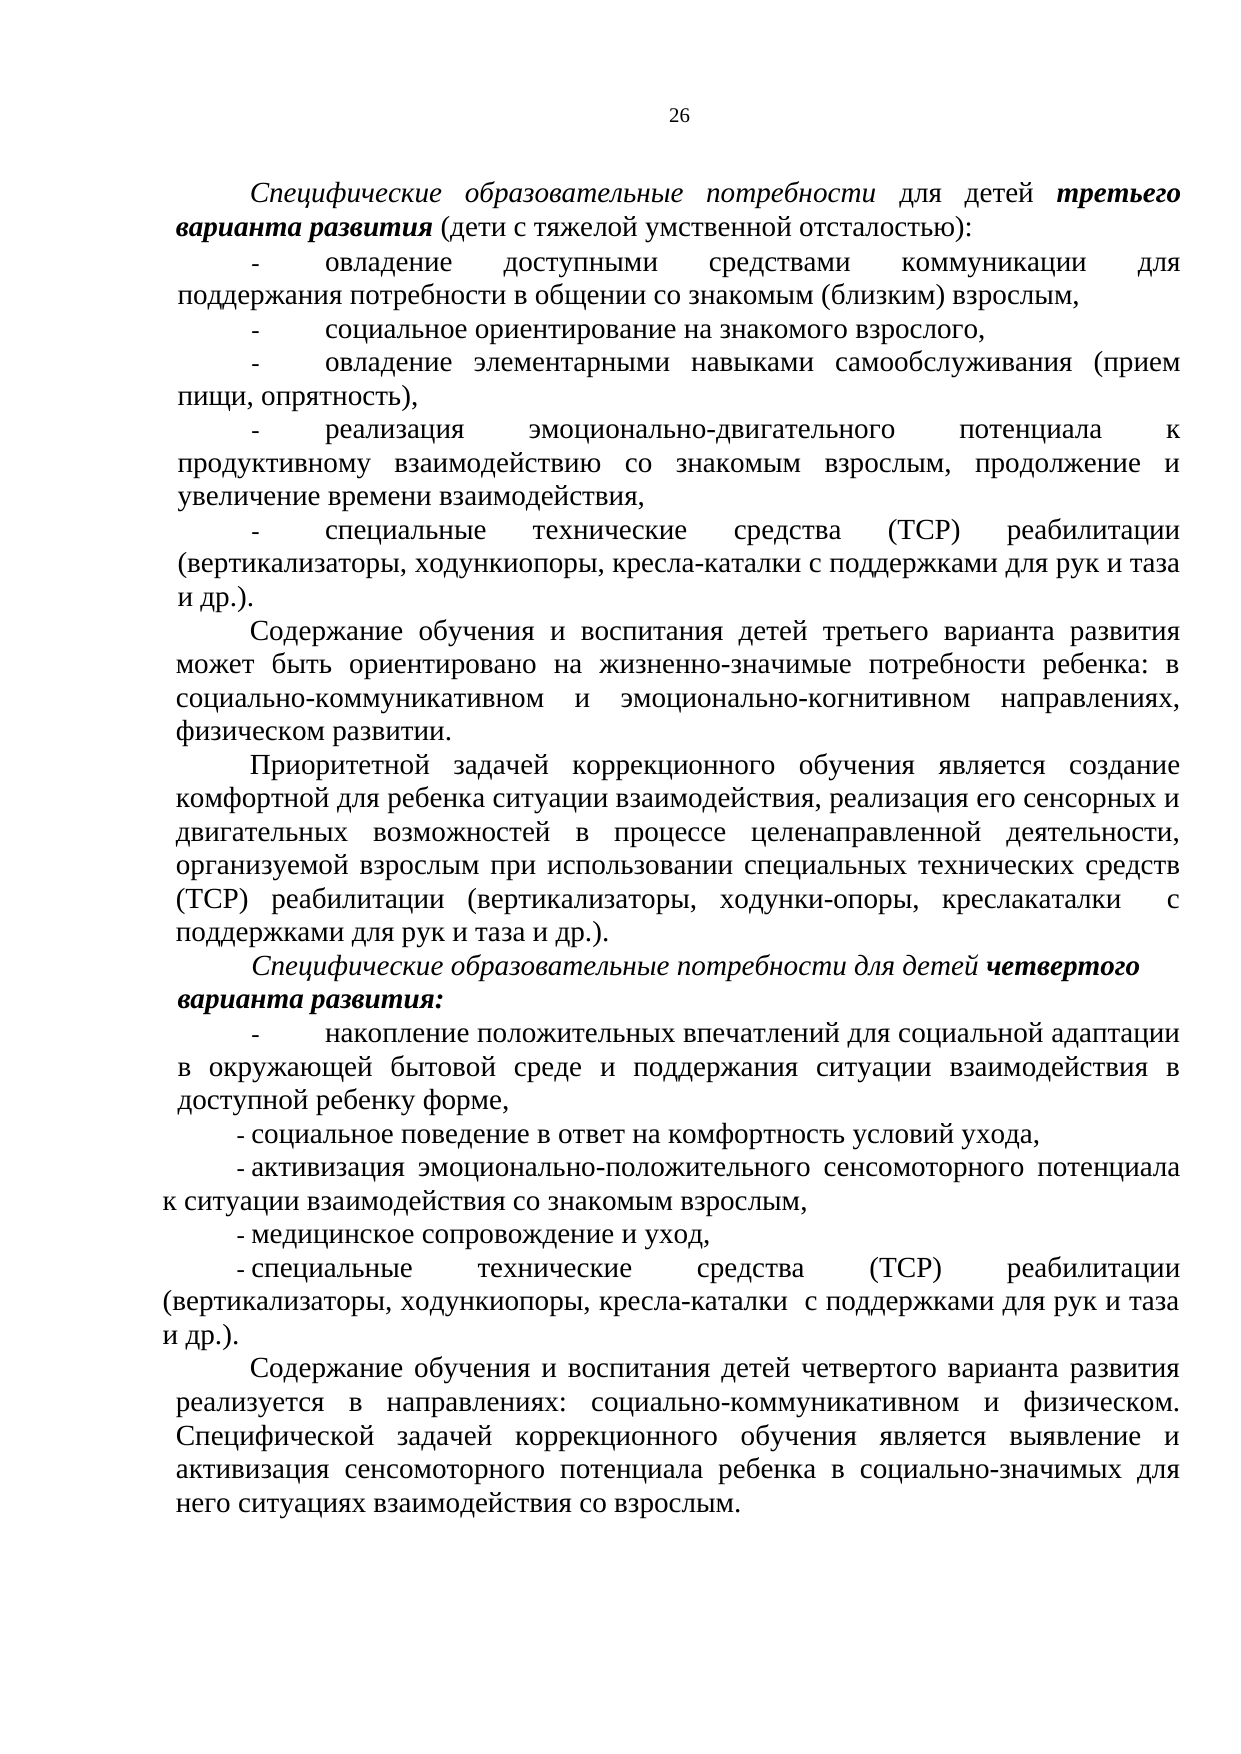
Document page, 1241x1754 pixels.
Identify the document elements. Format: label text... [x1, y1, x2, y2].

text Специфические образовательные потребности для детей четвертого варианта развития: [177, 948, 1181, 1015]
text Приоритетной задачей коррекционного обучения является создание комфортной для ребенка ситуации взаимодействия, реализация его сенсорных и двигательных возможностей в процессе целенаправленной деятельности, организуемой взрослым при использовании специальных технических средств (ТСР) реабилитации (вертикализаторы, ходунки-опоры, креслакаталки с поддержками для рук и таза и др.). [176, 747, 1181, 948]
text Содержание обучения и воспитания детей третьего варианта развития может быть ориентировано на жизненно-значимые потребности ребенка: в социально-коммуникативном и эмоционально-когнитивном направлениях, физическом развитии. [176, 613, 1181, 747]
list реализация эмоционально-двигательного потенциала к продуктивному взаимодействию со знакомым взрослым, продолжение и увеличение времени взаимодействия, [177, 411, 1181, 512]
list овладение доступными средствами коммуникации для поддержания потребности в общении со знакомым (близким) взрослым, [177, 244, 1181, 311]
list медицинское сопровождение и уход, [162, 1216, 1181, 1250]
list накопление положительных впечатлений для социальной адаптации в окружающей бытовой среде и поддержания ситуации взаимодействия в доступной ребенку форме, [177, 1015, 1181, 1116]
list социальное ориентирование на знакомого взрослого, [177, 311, 1181, 344]
list социальное поведение в ответ на комфортность условий ухода, [162, 1116, 1181, 1149]
list овладение элементарными навыками самообслуживания (прием пищи, опрятность), [177, 344, 1181, 411]
text Специфические образовательные потребности для детей третьего варианта развития (дети с тяжелой умственной отсталостью): [176, 175, 1181, 242]
list активизация эмоционально-положительного сенсомоторного потенциала к ситуации взаимодействия со знакомым взрослым, [162, 1149, 1181, 1216]
list специальные технические средства (ТСР) реабилитации (вертикализаторы, ходункиопоры, кресла-каталки с поддержками для рук и таза и др.). [177, 512, 1181, 613]
text Содержание обучения и воспитания детей четвертого варианта развития реализуется в направлениях: социально-коммуникативном и физическом. Специфической задачей коррекционного обучения является выявление и активизация сенсомоторного потенциала ребенка в социально-значимых для него ситуациях взаимодействия со взрослым. [176, 1351, 1181, 1518]
list специальные технические средства (ТСР) реабилитации (вертикализаторы, ходункиопоры, кресла-каталки с поддержками для рук и таза и др.). [162, 1250, 1181, 1351]
